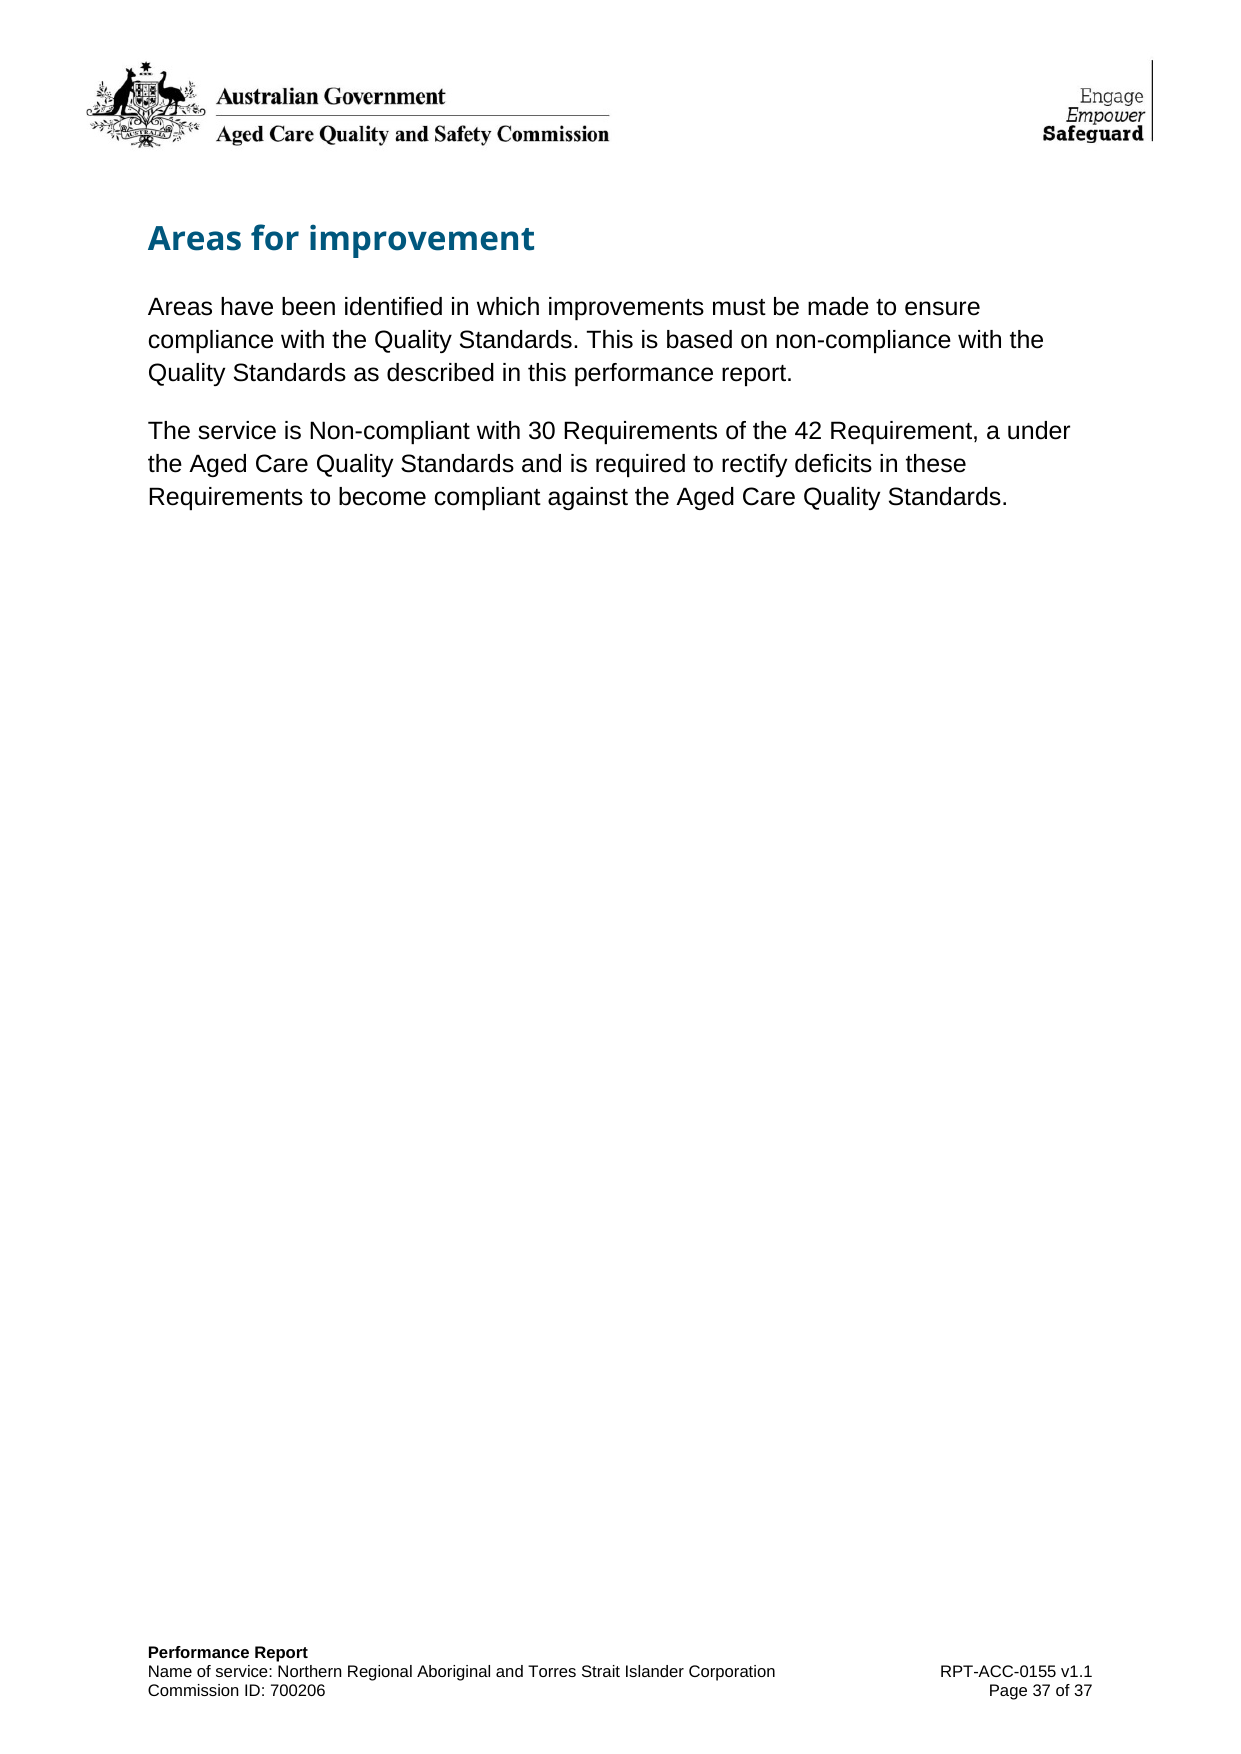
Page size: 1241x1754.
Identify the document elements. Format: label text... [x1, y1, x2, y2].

picture [0, 0, 1241, 169]
text Areas have been identified in which improvements must be made to ensure compliance with the Quality Standards. This is based on non-compliance with the Quality Standards as described in this performance report. [148, 292, 1092, 387]
subtitle Areas for improvement [148, 215, 1092, 260]
text The service is Non-compliant with 30 Requirements of the 42 Requirement, a under the Aged Care Quality Standards and is required to rectify deficits in these Requirements to become compliant against the Aged Care Quality Standards. [148, 416, 1092, 511]
